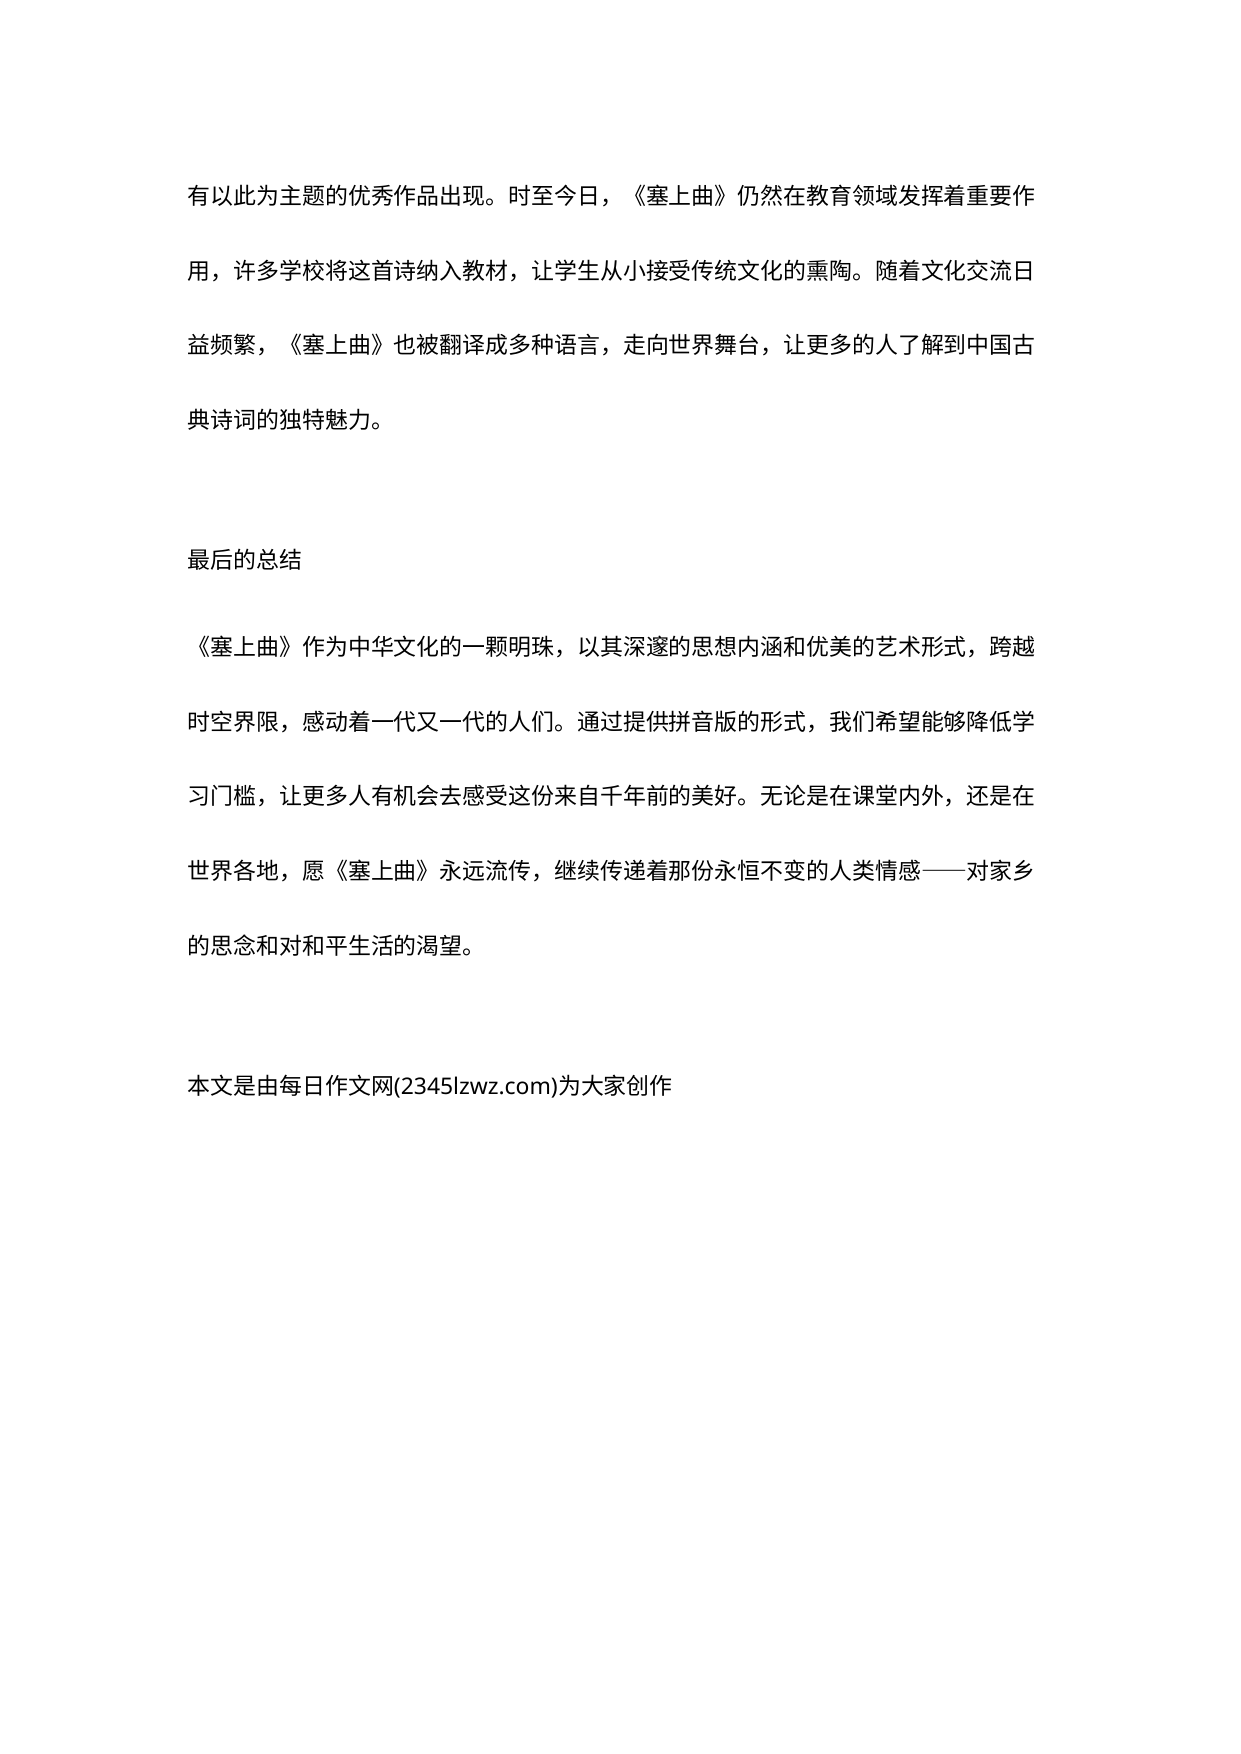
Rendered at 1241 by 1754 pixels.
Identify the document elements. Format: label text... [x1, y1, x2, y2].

text 最后的总结 [187, 526, 1053, 591]
text 本文是由每日作文网(2345lzwz.com)为大家创作 [187, 1052, 1053, 1117]
text 《塞上曲》作为中华文化的一颗明珠，以其深邃的思想内涵和优美的艺术形式，跨越时空界限，感动着一代又一代的人们。通过提供拼音版的形式，我们希望能够降低学习门槛，让更多人有机会去感受这份来自千年前的美好。无论是在课堂内外，还是在世界各地，愿《塞上曲》永远流传，继续传递着那份永恒不变的人类情感——对家乡的思念和对和平生活的渴望。 [187, 613, 1053, 977]
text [187, 162, 1053, 451]
